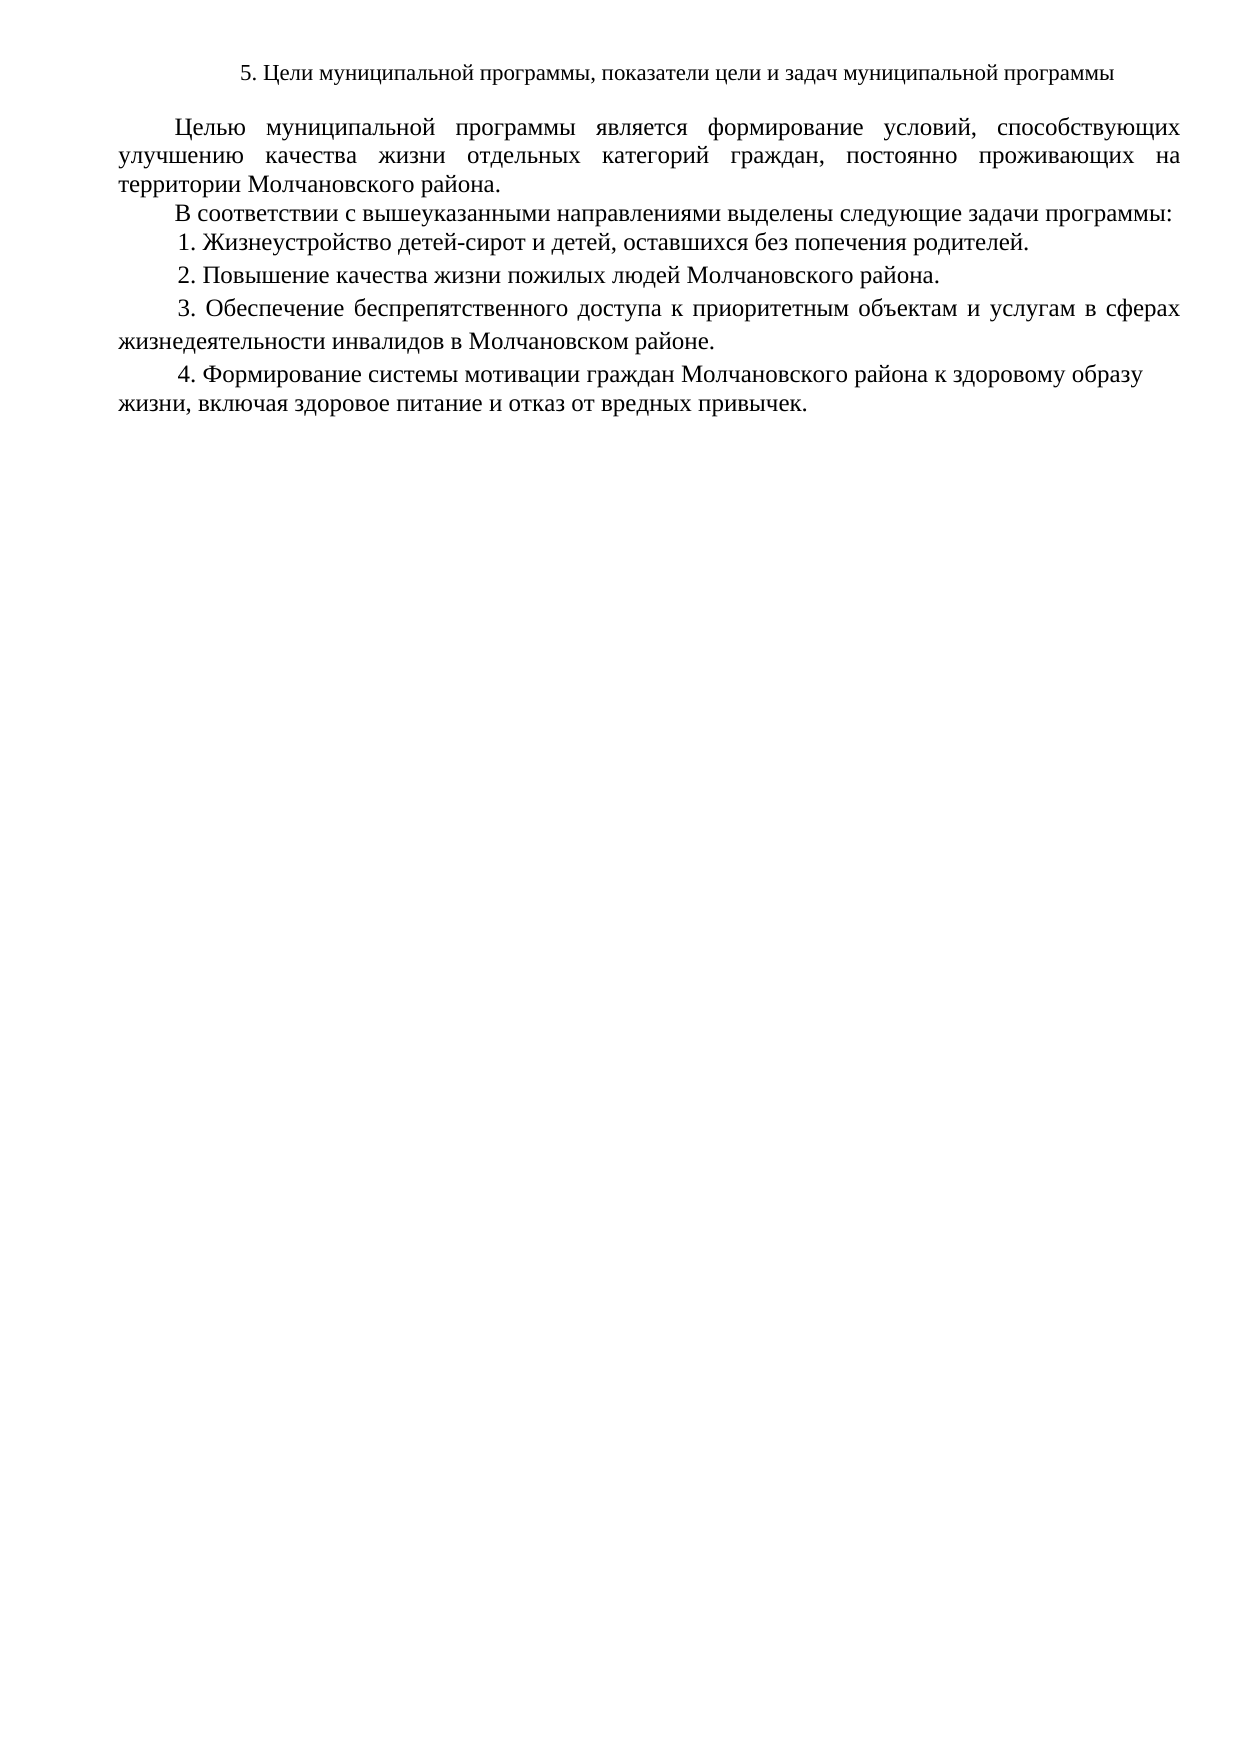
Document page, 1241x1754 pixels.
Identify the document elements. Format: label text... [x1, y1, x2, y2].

text 1. Жизнеустройство детей-сирот и детей, оставшихся без попечения родителей. [118, 227, 1181, 256]
text 3. Обеспечение беспрепятственного доступа к приоритетным объектам и услугам в сферах жизнедеятельности инвалидов в Молчановском районе. [118, 293, 1181, 354]
text 2. Повышение качества жизни пожилых людей Молчановского района. [118, 260, 1181, 288]
text 5. Цели муниципальной программы, показатели цели и задач муниципальной программы [118, 59, 1181, 85]
text В соответствии с вышеуказанными направлениями выделены следующие задачи программы: [118, 198, 1181, 227]
text Целью муниципальной программы является формирование условий, способствующих улучшению качества жизни отдельных категорий граждан, постоянно проживающих на территории Молчановского района. [118, 112, 1181, 198]
text 4. Формирование системы мотивации граждан Молчановского района к здоровому образу жизни, включая здоровое питание и отказ от вредных привычек. [118, 359, 1181, 416]
